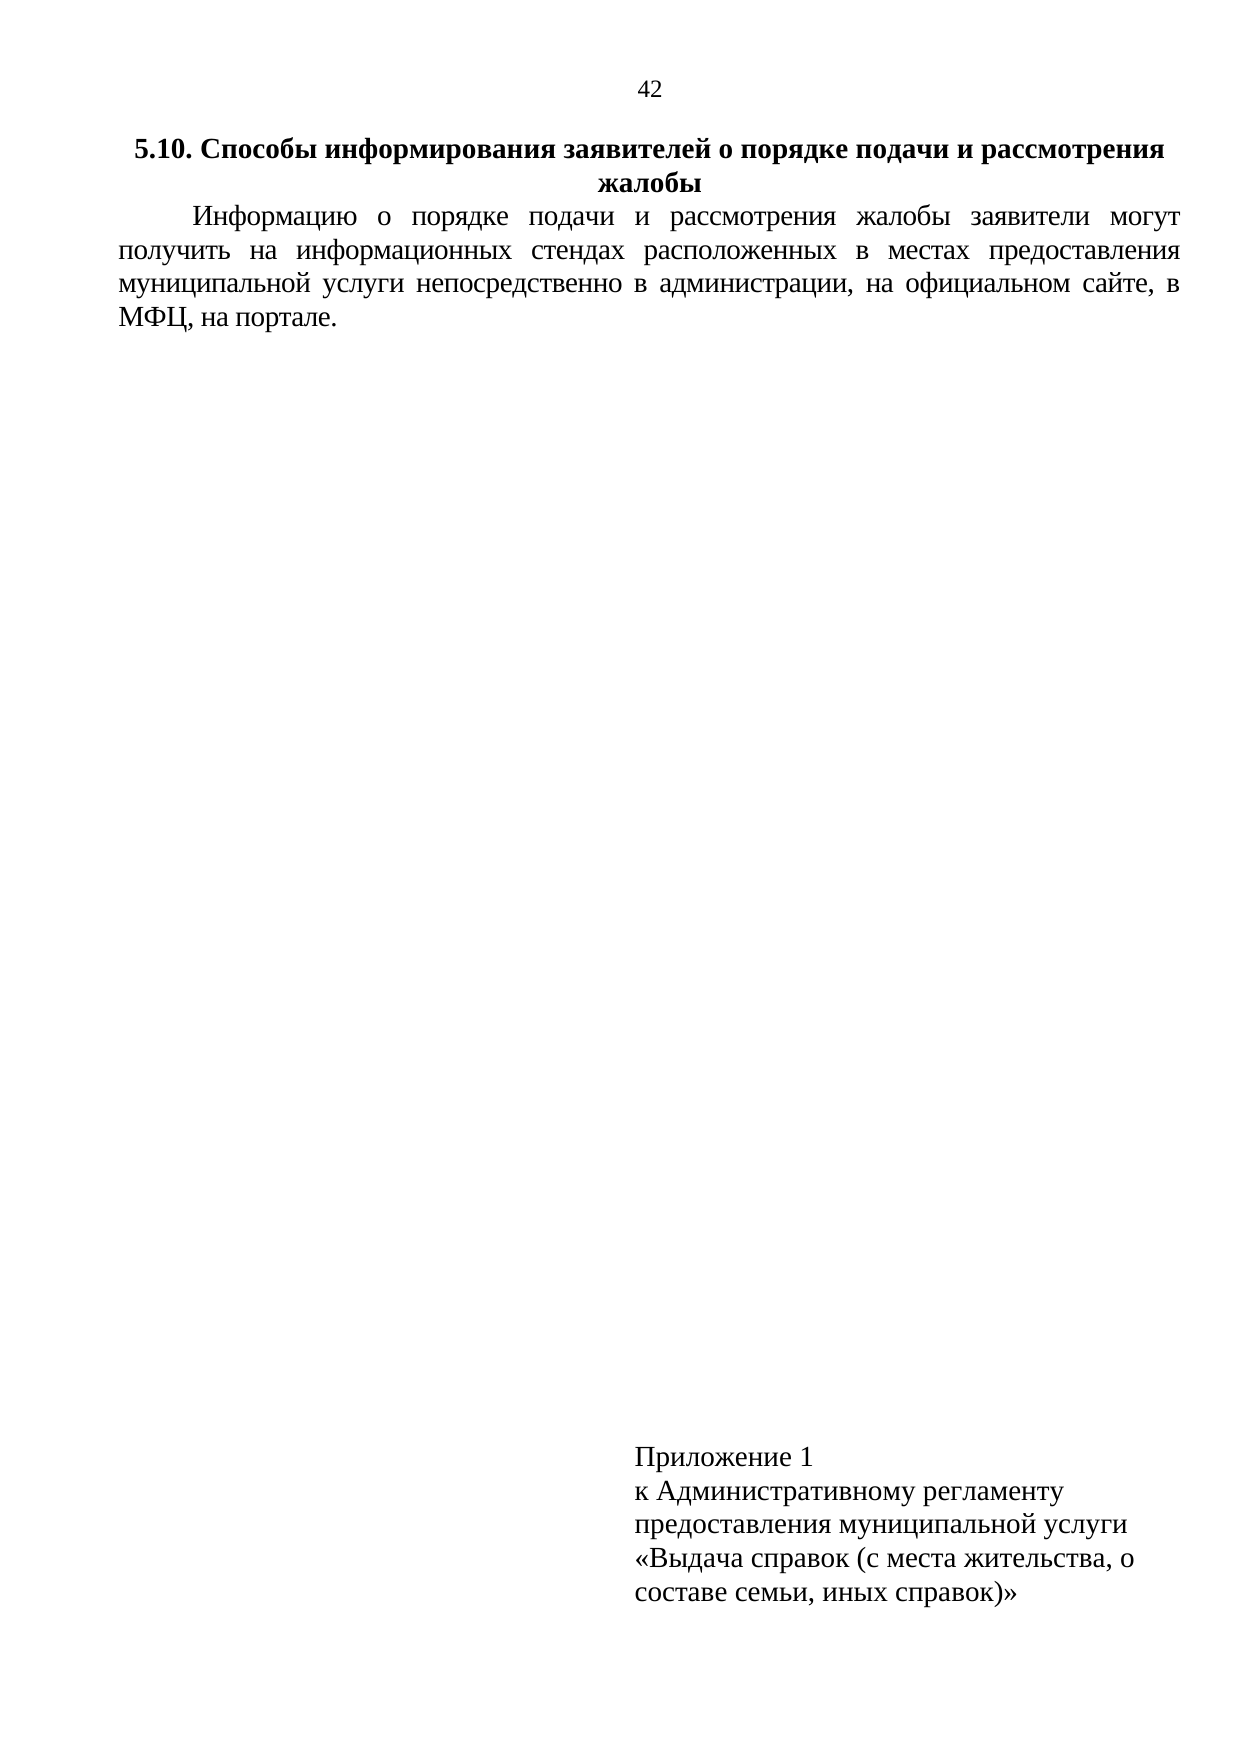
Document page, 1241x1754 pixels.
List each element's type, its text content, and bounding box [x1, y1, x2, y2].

text 5.10. Способы информирования заявителей о порядке подачи и рассмотрения жалобы [118, 131, 1181, 198]
text Приложение 1 [634, 1439, 1181, 1473]
text Информацию о порядке подачи и рассмотрения жалобы заявители могут получить на информационных стендах расположенных в местах предоставления муниципальной услуги непосредственно в администрации, на официальном сайте, в МФЦ, на портале. [118, 198, 1181, 333]
text к Административному регламенту предоставления муниципальной услуги «Выдача справок (с места жительства, о составе семьи, иных справок)» [634, 1473, 1181, 1607]
